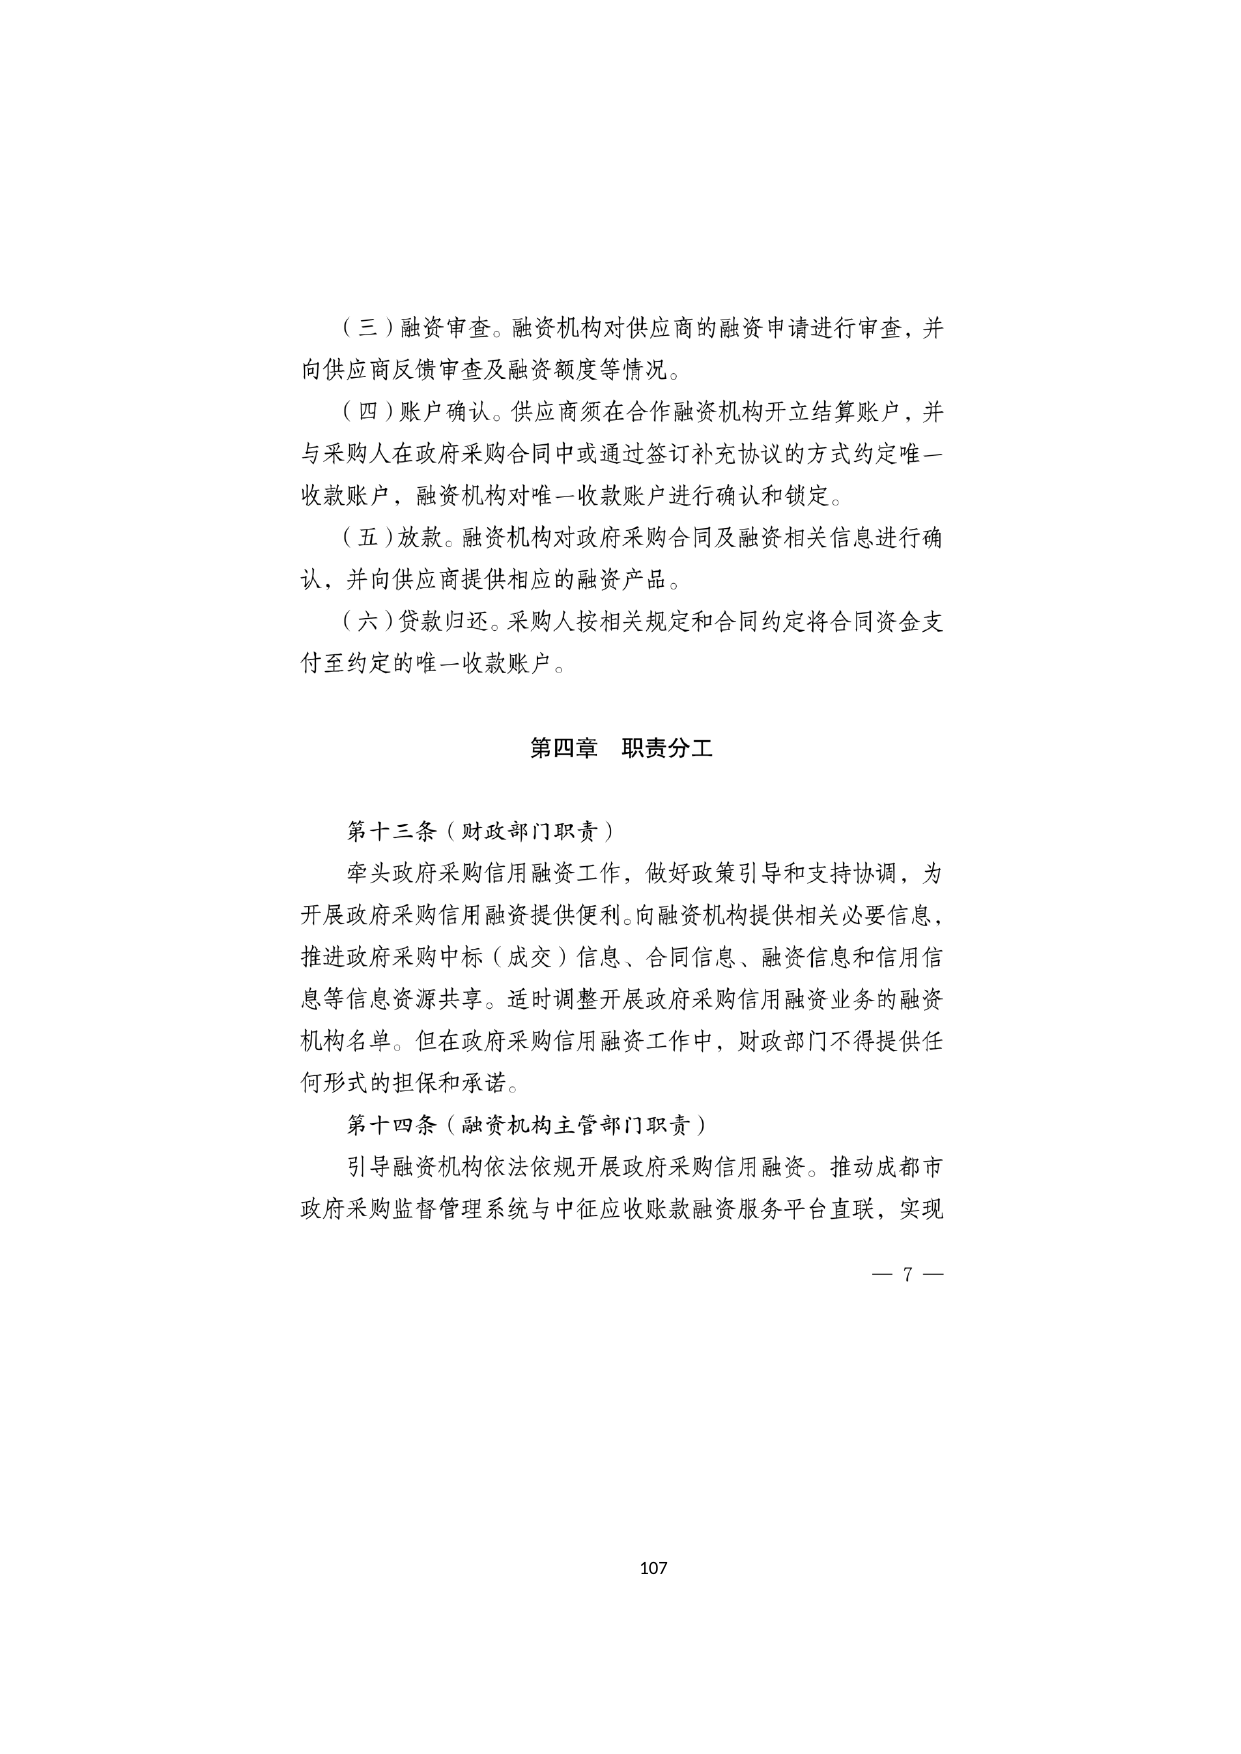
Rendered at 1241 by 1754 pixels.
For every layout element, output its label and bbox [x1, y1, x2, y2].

picture [187, 154, 1054, 1378]
